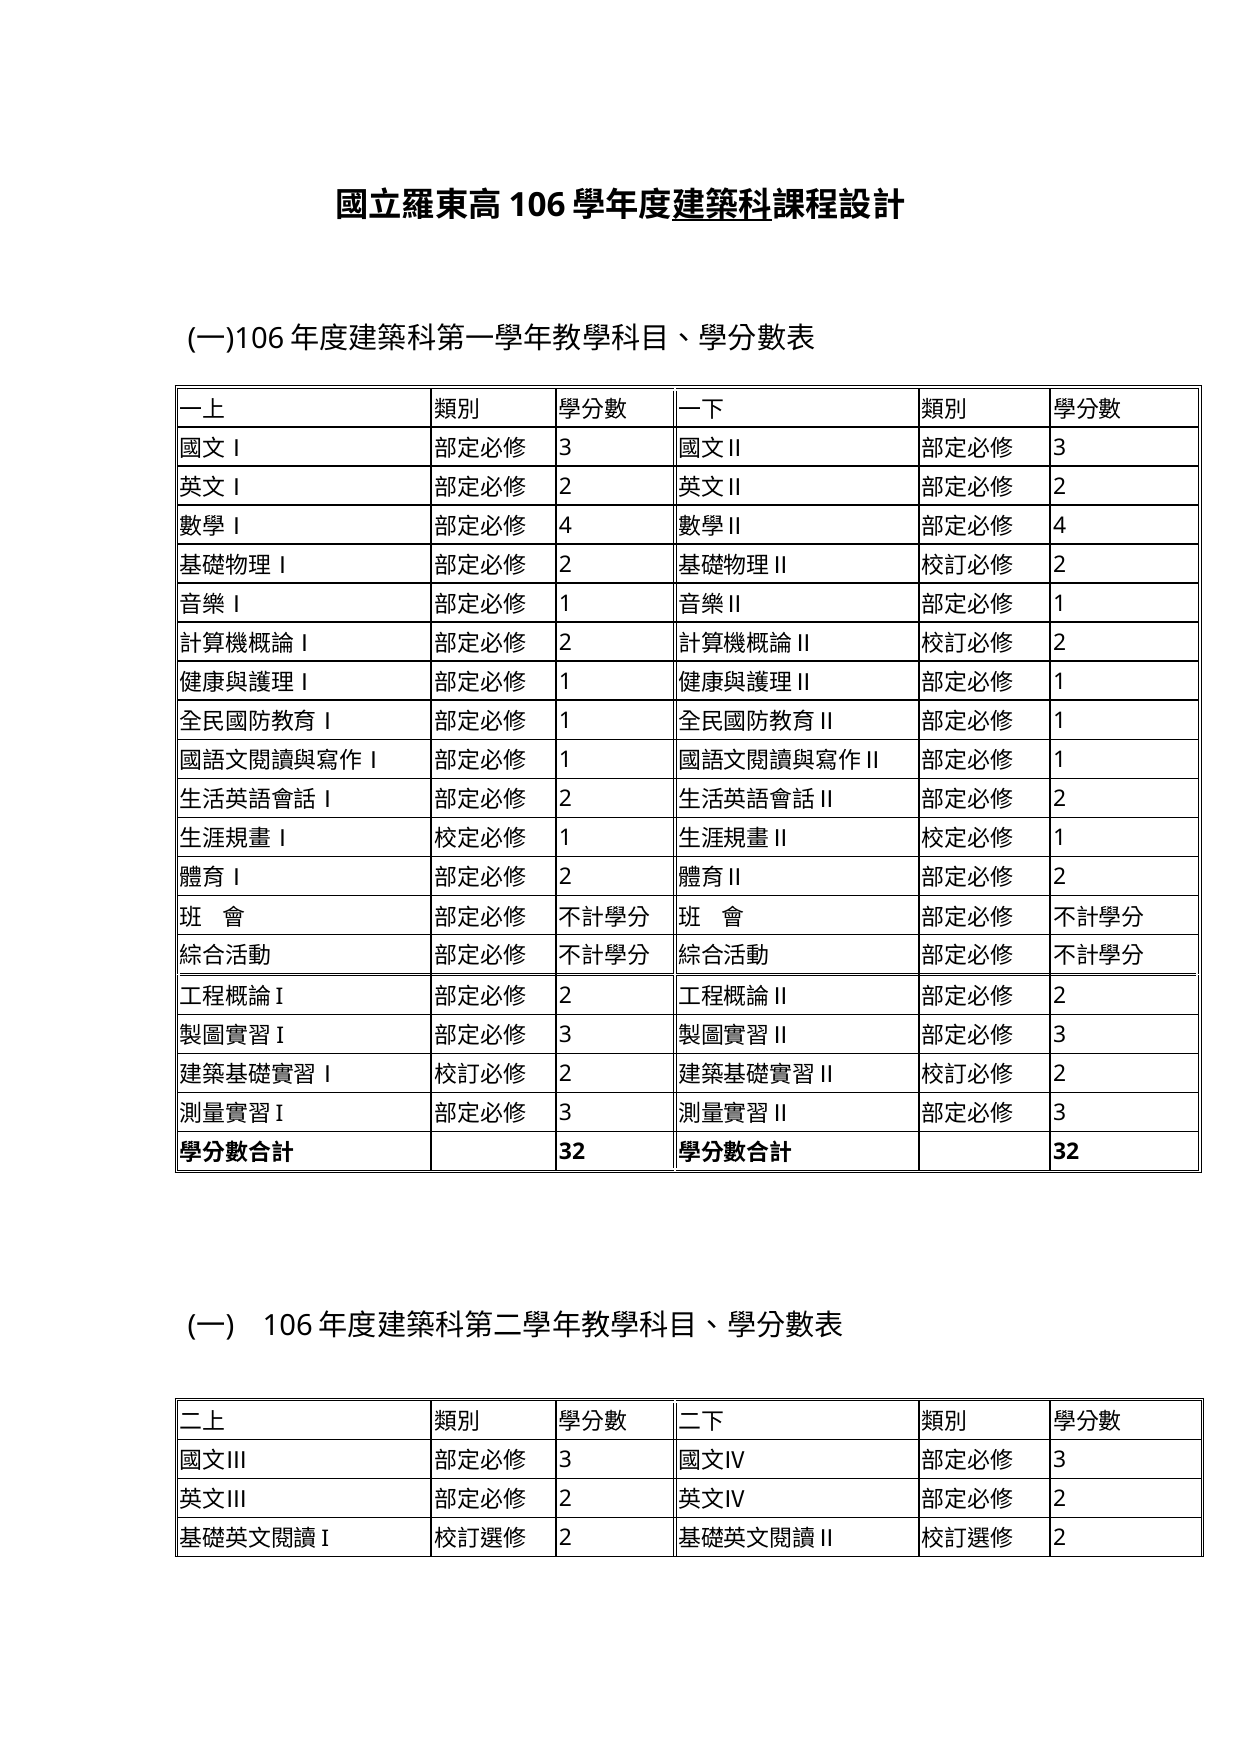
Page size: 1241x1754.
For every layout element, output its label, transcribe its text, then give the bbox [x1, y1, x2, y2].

table_cell 部定必修 [920, 1479, 1049, 1517]
table_cell 2 [1051, 467, 1198, 504]
table_cell 部定必修 [432, 1015, 555, 1052]
table_cell 部定必修 [920, 857, 1049, 895]
table_cell 部定必修 [432, 740, 555, 777]
table_cell 部定必修 [920, 1440, 1049, 1477]
table_header 一上 [178, 389, 430, 426]
table_cell 1 [1051, 662, 1198, 699]
table_cell 部定必修 [432, 623, 555, 660]
table_cell 校定必修 [432, 818, 555, 856]
table_cell 部定必修 [432, 545, 555, 582]
table_cell 部定必修 [920, 662, 1049, 699]
table_cell 音樂Ⅰ [178, 584, 430, 621]
table_cell 英文Ⅱ [677, 467, 918, 504]
table_cell 全民國防教育Ⅰ [178, 701, 430, 738]
table_cell 工程概論Ⅱ [677, 976, 918, 1013]
table_cell 體育Ⅰ [178, 857, 430, 895]
table_cell 1 [557, 818, 673, 856]
table_cell 2 [1051, 1518, 1201, 1556]
table_cell 基礎英文閱讀Ⅱ 英文聽講 [677, 1518, 918, 1556]
table_cell 1 [557, 662, 673, 699]
table_cell 英文Ⅳ [677, 1479, 918, 1517]
table_cell 部定必修 [920, 896, 1049, 934]
table_cell 1 [1051, 584, 1198, 621]
table_cell 學分數合計 [178, 1132, 430, 1170]
table_header 類別 [432, 389, 555, 426]
table_cell 校訂選修 (3選2) [432, 1518, 555, 1556]
table_cell 2 [557, 545, 673, 582]
table_cell 2 [1051, 545, 1198, 582]
table_cell 1 [1051, 818, 1198, 856]
table_cell 國文Ⅲ [178, 1440, 430, 1477]
table_cell 4 [557, 506, 673, 543]
table_cell 健康與護理Ⅱ [677, 662, 918, 699]
table_cell 1 [1051, 740, 1198, 777]
table_cell 校訂選修 (3選2) [920, 1518, 1049, 1556]
table_cell 生涯規畫Ⅰ [178, 818, 430, 856]
table_cell 部定必修 [920, 584, 1049, 621]
table_cell 4 [1051, 506, 1198, 543]
table_cell 部定必修 [920, 935, 1049, 973]
table_cell 學分數合計 [675, 1132, 918, 1170]
table_cell 部定必修 [432, 1440, 555, 1477]
table_cell 3 [557, 1440, 673, 1477]
table_cell 部定必修 [432, 584, 555, 621]
table_cell 部定必修 [432, 1093, 555, 1131]
table_cell 基礎物理Ⅰ [178, 545, 430, 582]
table_cell 2 [557, 1518, 673, 1556]
table_cell 3 [557, 428, 673, 465]
table_cell 2 [557, 1479, 673, 1517]
table_cell 基礎物理Ⅱ [677, 545, 918, 582]
table_cell 部定必修 [920, 740, 1049, 777]
text 國立羅東高106學年度建築科課程設計 [187, 164, 1053, 239]
table_cell 英文Ⅲ [178, 1479, 430, 1517]
table_cell 生活英語會話Ⅱ [677, 779, 918, 817]
table_cell 製圖實習Ⅱ [677, 1015, 918, 1052]
table_cell 部定必修 [432, 896, 555, 934]
table_cell 數學Ⅱ [677, 506, 918, 543]
table_cell 3 [1051, 1093, 1198, 1131]
table_cell [432, 1132, 555, 1170]
table_cell 製圖實習 I [178, 1015, 430, 1052]
list 106年度建築科第二學年教學科目、學分數表 [187, 1285, 1053, 1360]
table_cell 部定必修 [920, 701, 1049, 738]
table_cell 部定必修 [920, 1093, 1049, 1131]
table_cell 工程概論I [176, 973, 430, 1013]
table_cell 生活英語會話Ⅰ [178, 779, 430, 817]
table_cell 國語文閱讀與寫作Ⅱ [677, 740, 918, 777]
table_cell 不計學分 [557, 935, 673, 973]
table_cell 數學Ⅰ [178, 506, 430, 543]
table_cell 體育Ⅱ [677, 857, 918, 895]
table_header 學分數 [556, 1399, 675, 1438]
table_cell 部定必修 [432, 779, 555, 817]
table_cell 3 [557, 1015, 673, 1052]
table_cell 測量實習I [178, 1093, 430, 1131]
table_cell 部定必修 [432, 1479, 555, 1517]
table_cell 部定必修 [432, 506, 555, 543]
table_cell 部定必修 [920, 1015, 1049, 1052]
table_cell 計算機概論Ⅰ [178, 623, 430, 660]
table_cell 2 [1051, 973, 1200, 1013]
table_cell 國文Ⅰ [178, 428, 430, 465]
table_cell 3 [1051, 1015, 1198, 1052]
table_cell 3 [1051, 428, 1198, 465]
table_header 二下 [675, 1401, 918, 1438]
table_cell 3 [1051, 1440, 1201, 1477]
table_header 學分數 [1051, 1401, 1201, 1438]
table_cell 英文Ⅰ [178, 467, 430, 504]
table_header 學分數 [556, 386, 675, 426]
table_cell 不計學分 [557, 896, 673, 934]
table_cell 部定必修 [920, 428, 1049, 465]
table_cell 部定必修 [432, 701, 555, 738]
table_cell 校訂必修 [920, 545, 1049, 582]
text (一)106年度建築科第一學年教學科目、學分數表 [187, 314, 1053, 357]
table_cell 2 [557, 779, 673, 817]
table_cell 2 [557, 1054, 673, 1092]
table_cell 班 會 [178, 896, 430, 934]
table_cell 部定必修 [432, 935, 555, 973]
table_cell 建築基礎實習Ⅱ [677, 1054, 918, 1092]
table_cell 部定必修 [432, 976, 555, 1013]
table_cell 健康與護理Ⅰ [178, 662, 430, 699]
table_cell 2 [557, 976, 673, 1013]
table_header 學分數 [1051, 389, 1198, 426]
table_header 類別 [920, 1401, 1049, 1438]
table_cell 校訂必修 [432, 1054, 555, 1092]
table_cell 2 [1051, 1054, 1198, 1092]
table_cell 2 [1051, 779, 1198, 817]
table_cell 32 [557, 1132, 675, 1170]
table_cell 綜合活動 [178, 935, 430, 973]
table_cell 國語文閱讀與寫作Ⅰ [178, 740, 430, 777]
table_cell 國文Ⅳ [677, 1440, 918, 1477]
table_cell 部定必修 [920, 467, 1049, 504]
table_cell 1 [1051, 701, 1198, 738]
table_cell 1 [557, 584, 673, 621]
table_cell 校訂必修 [920, 1054, 1049, 1092]
table_cell 不計學分 [1051, 896, 1198, 934]
table_cell 建築基礎實習Ⅰ [178, 1054, 430, 1092]
table_cell 部定必修 [432, 467, 555, 504]
table_header 一下 [675, 389, 918, 426]
table_cell 2 [557, 467, 673, 504]
table_header 二上 [178, 1401, 430, 1438]
table_cell 測量實習Ⅱ [677, 1093, 918, 1131]
table_cell 綜合活動 [677, 935, 918, 973]
table_cell 2 [1051, 623, 1198, 660]
table_cell 基礎英文閱讀I 英文聽講 [178, 1518, 430, 1556]
table_cell 2 [557, 623, 673, 660]
table_cell 部定必修 [920, 976, 1049, 1013]
table_cell 32 [1051, 1132, 1198, 1170]
table_cell 部定必修 [920, 506, 1049, 543]
table_cell 校訂必修 [920, 623, 1049, 660]
table_cell 1 [557, 740, 673, 777]
table_cell 國文Ⅱ [677, 428, 918, 465]
table_cell 校定必修 [920, 818, 1049, 856]
table_cell 部定必修 [432, 857, 555, 895]
table_header 類別 [920, 389, 1049, 426]
table_cell 班 會 [677, 896, 918, 934]
table_cell 全民國防教育Ⅱ [677, 701, 918, 738]
table_cell 3 [557, 1093, 673, 1131]
table_cell 不計學分 [1051, 935, 1198, 973]
table_cell 2 [1051, 857, 1198, 895]
table_cell 1 [557, 701, 673, 738]
table_cell 2 [1051, 1479, 1201, 1517]
table_cell [920, 1132, 1049, 1170]
table_cell 音樂Ⅱ [677, 584, 918, 621]
table_cell 部定必修 [432, 428, 555, 465]
table_header 類別 [432, 1401, 555, 1438]
table_cell 部定必修 [920, 779, 1049, 817]
table_cell 部定必修 [432, 662, 555, 699]
table_cell 計算機概論Ⅱ [677, 623, 918, 660]
table_cell 2 [557, 857, 673, 895]
table_cell 生涯規畫Ⅱ [677, 818, 918, 856]
